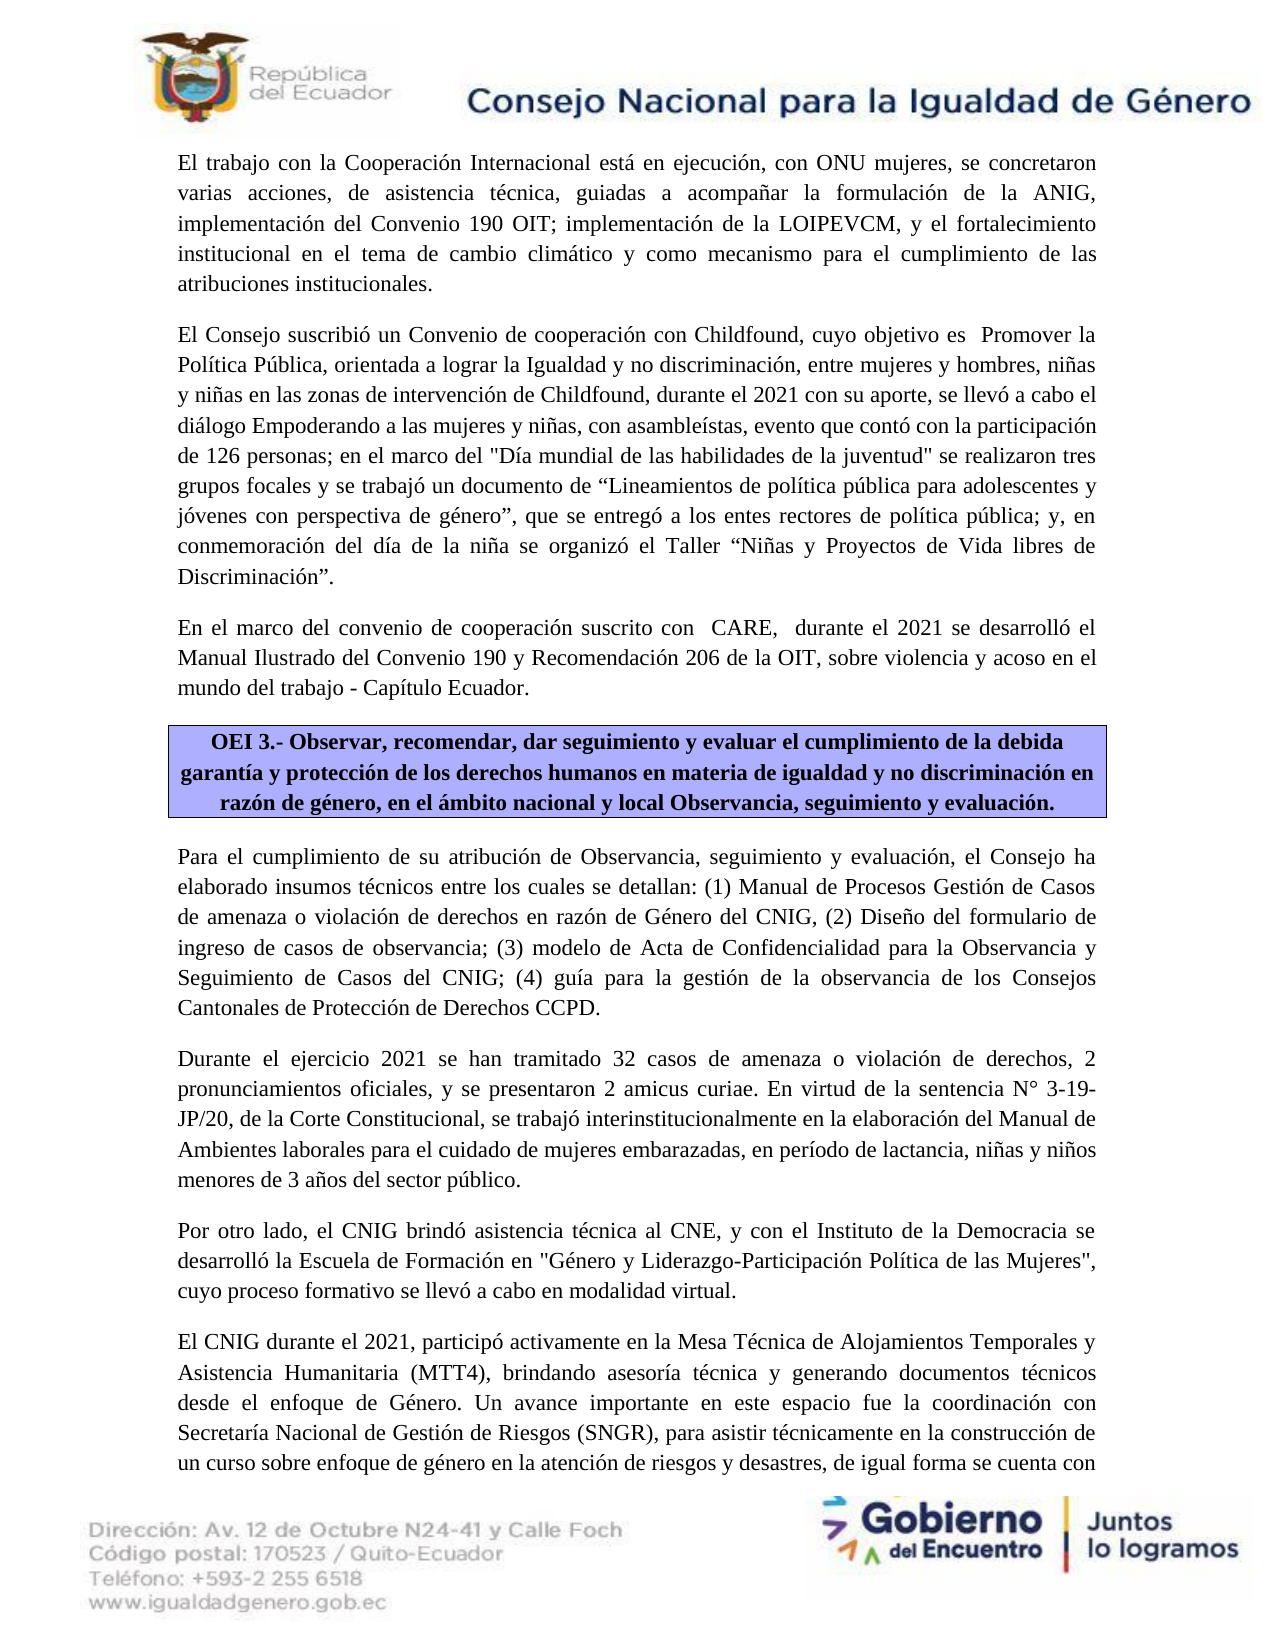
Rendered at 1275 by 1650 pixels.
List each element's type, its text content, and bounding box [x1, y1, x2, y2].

text El trabajo con la Cooperación Internacional está en ejecución, con ONU mujeres, se concretaron varias acciones, de asistencia técnica, guiadas a acompañar la formulación de la ANIG, implementación del Convenio 190 OIT; implementación de la LOIPEVCM, y el fortalecimiento institucional en el tema de cambio climático y como mecanismo para el cumplimiento de las atribuciones institucionales. [177, 148, 1098, 296]
text En el marco del convenio de cooperación suscrito con CARE, durante el 2021 se desarrolló el Manual Ilustrado del Convenio 190 y Recomendación 206 de la OIT, sobre violencia y acoso en el mundo del trabajo - Capítulo Ecuador. [177, 614, 1098, 701]
text Durante el ejercicio 2021 se han tramitado 32 casos de amenaza o violación de derechos, 2 pronunciamientos oficiales, y se presentaron 2 amicus curiae. En virtud de la sentencia N° 3-19-JP/20, de la Corte Constitucional, se trabajó interinstitucionalmente en la elaboración del Manual de Ambientes laborales para el cuidado de mujeres embarazadas, en período de lactancia, niñas y niños menores de 3 años del sector público. [177, 1045, 1098, 1192]
picture [804, 1496, 1254, 1602]
picture [133, 23, 403, 140]
text Por otro lado, el CNIG brindó asistencia técnica al CNE, y con el Instituto de la Democracia se desarrolló la Escuela de Formación en "Género y Liderazgo-Participación Política de las Mujeres", cuyo proceso formativo se llevó a cabo en modalidad virtual. [177, 1217, 1098, 1304]
picture [460, 72, 1264, 132]
text El Consejo suscribió un Convenio de cooperación con Childfound, cuyo objetivo es Promover la Política Pública, orientada a lograr la Igualdad y no discriminación, entre mujeres y hombres, niñas y niñas en las zonas de intervención de Childfound, durante el 2021 con su aporte, se llevó a cabo el diálogo Empoderando a las mujeres y niñas, con asambleístas, evento que contó con la participación de 126 personas; en el marco del "Día mundial de las habilidades de la juventud" se realizaron tres grupos focales y se trabajó un documento de “Lineamientos de política pública para adolescentes y jóvenes con perspectiva de género”, que se entregó a los entes rectores de política pública; y, en conmemoración del día de la niña se organizó el Taller “Niñas y Proyectos de Vida libres de Discriminación”. [177, 321, 1098, 589]
text Para el cumplimiento de su atribución de Observancia, seguimiento y evaluación, el Consejo ha elaborado insumos técnicos entre los cuales se detallan: (1) Manual de Procesos Gestión de Casos de amenaza o violación de derechos en razón de Género del CNIG, (2) Diseño del formulario de ingreso de casos de observancia; (3) modelo de Acta de Confidencialidad para la Observancia y Seguimiento de Casos del CNIG; (4) guía para la gestión de la observancia de los Consejos Cantonales de Protección de Derechos CCPD. [177, 843, 1098, 1020]
picture [79, 1509, 644, 1625]
text OEI 3.- Observar, recomendar, dar seguimiento y evaluar el cumplimiento de la debida garantía y protección de los derechos humanos en materia de igualdad y no discriminación en razón de género, en el ámbito nacional y local Observancia, seguimiento y evaluación. [169, 726, 1106, 817]
